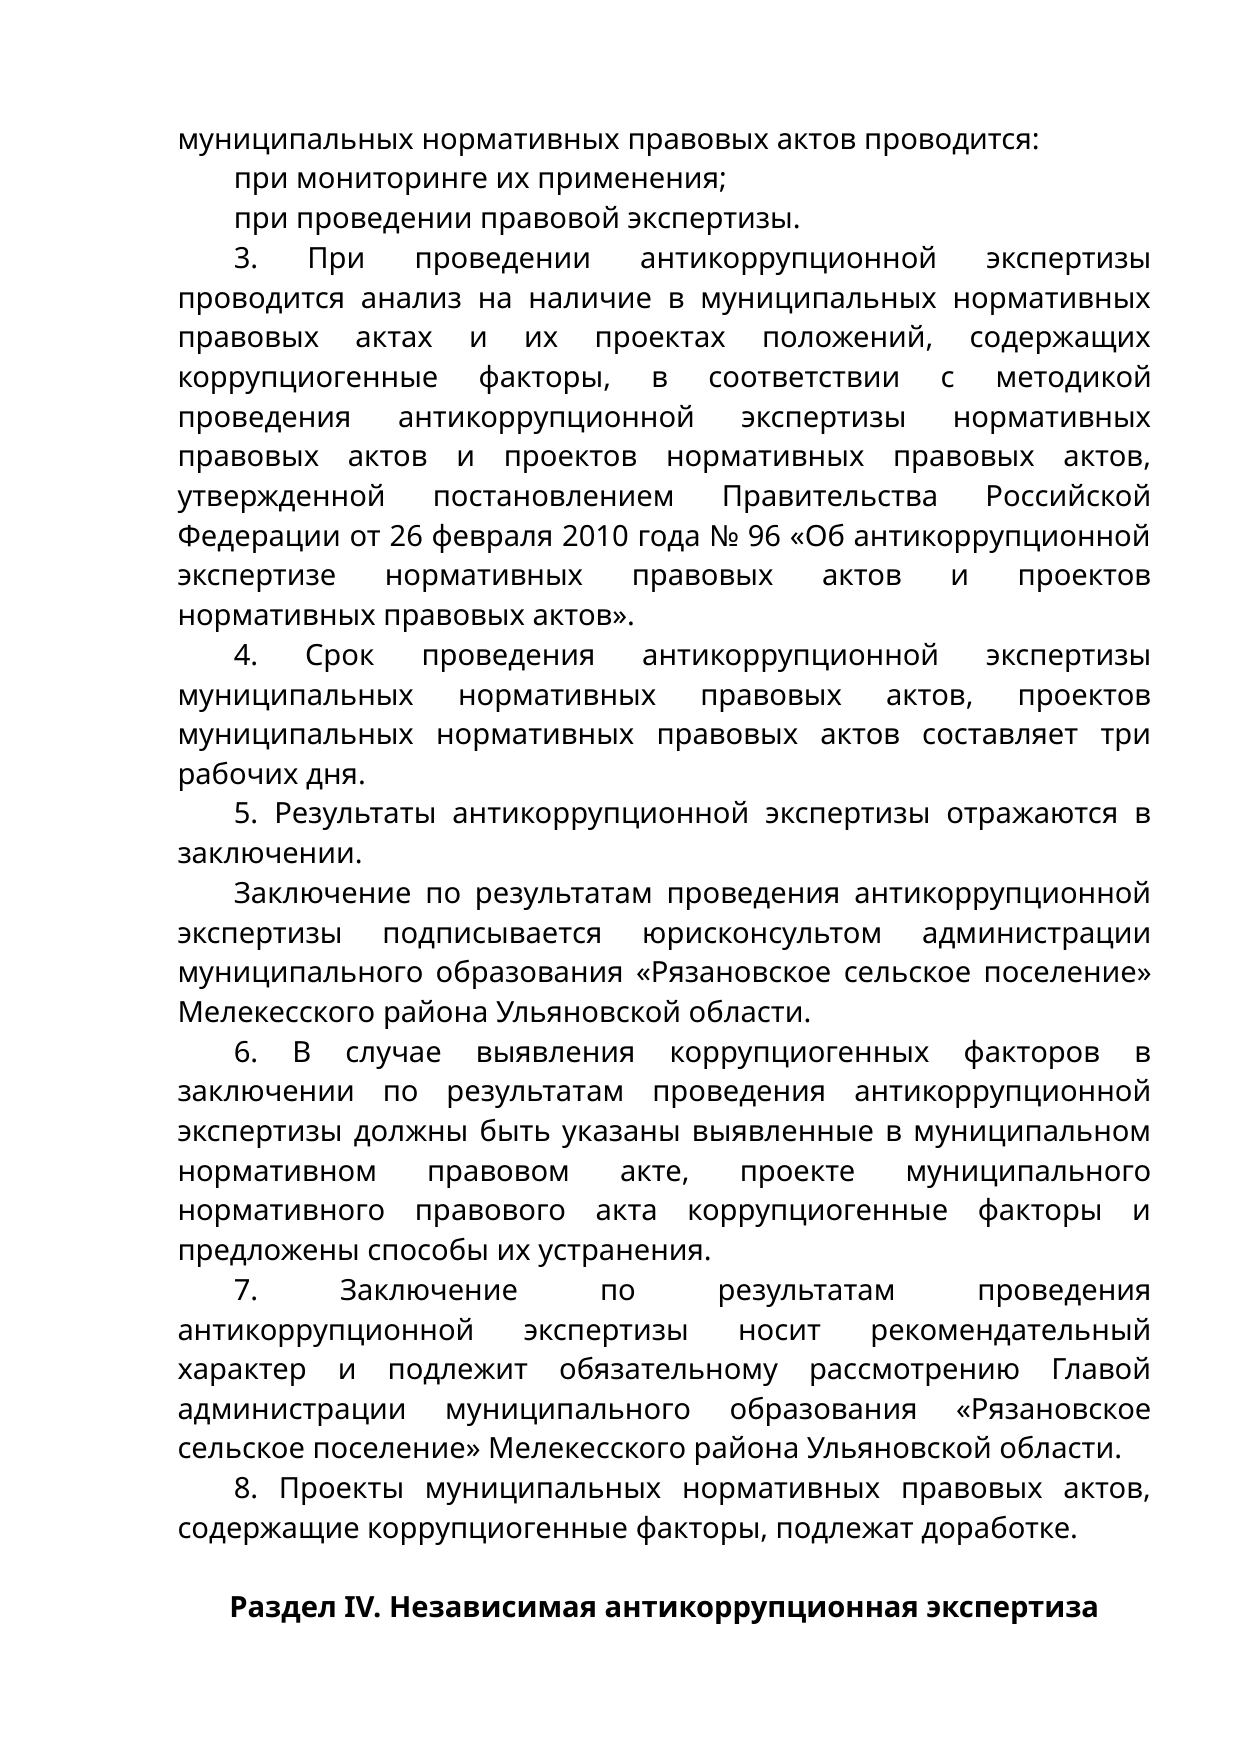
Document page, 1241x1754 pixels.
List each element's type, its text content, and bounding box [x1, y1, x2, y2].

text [177, 118, 1152, 158]
text 4. Срок проведения антикоррупционной экспертизы муниципальных нормативных правовых актов, проектов муниципальных нормативных правовых актов составляет три рабочих дня. [177, 634, 1152, 793]
text 8. Проекты муниципальных нормативных правовых актов, содержащие коррупциогенные факторы, подлежат доработке. [177, 1467, 1152, 1547]
text Заключение по результатам проведения антикоррупционной экспертизы подписывается юрисконсультом администрации муниципального образования «Рязановское сельское поселение» Мелекесского района Ульяновской области. [177, 872, 1152, 1031]
text Раздел IV. Независимая антикоррупционная экспертиза [177, 1587, 1152, 1626]
text 6. В случае выявления коррупциогенных факторов в заключении по результатам проведения антикоррупционной экспертизы должны быть указаны выявленные в муниципальном нормативном правовом акте, проекте муниципального нормативного правового акта коррупциогенные факторы и предложены способы их устранения. [177, 1031, 1152, 1269]
text 5. Результаты антикоррупционной экспертизы отражаются в заключении. [177, 793, 1152, 872]
text 3. При проведении антикоррупционной экспертизы проводится анализ на наличие в муниципальных нормативных правовых актах и их проектах положений, содержащих коррупциогенные факторы, в соответствии с методикой проведения антикоррупционной экспертизы нормативных правовых актов и проектов нормативных правовых актов, утвержденной постановлением Правительства Российской Федерации от 26 февраля 2010 года № 96 «Об антикоррупционной экспертизе нормативных правовых актов и проектов нормативных правовых актов». [177, 237, 1152, 634]
text при проведении правовой экспертизы. [177, 197, 1152, 237]
text 7. Заключение по результатам проведения антикоррупционной экспертизы носит рекомендательный характер и подлежит обязательному рассмотрению Главой администрации муниципального образования «Рязановское сельское поселение» Мелекесского района Ульяновской области. [177, 1269, 1152, 1467]
text при мониторинге их применения; [177, 158, 1152, 197]
